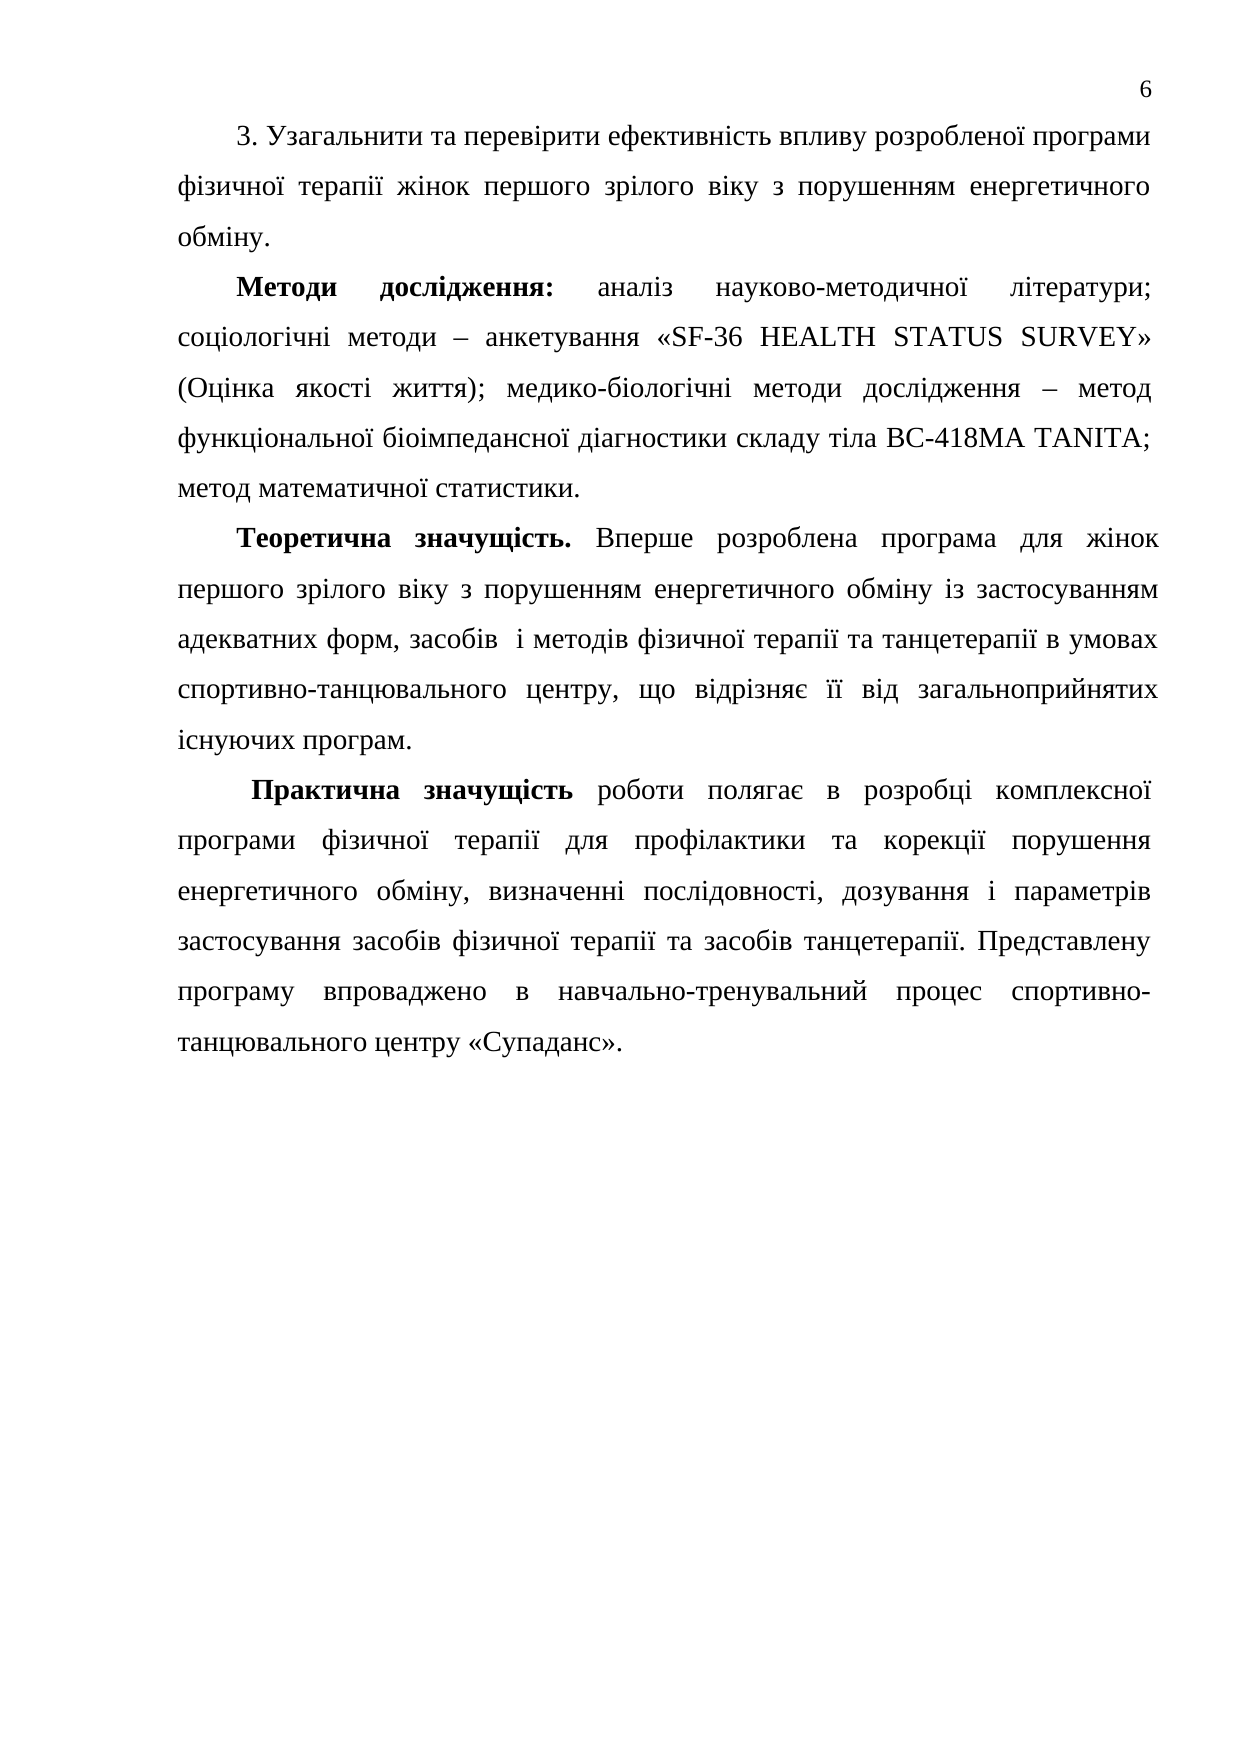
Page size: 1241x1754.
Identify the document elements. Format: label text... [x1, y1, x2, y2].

text Теоретична значущість. Вперше розроблена програма для жінок першого зрілого віку з порушенням енергетичного обміну із застосуванням адекватних форм, засобів і методів фізичної терапії та танцетерапії в умовах спортивно-танцювального центру, що відрізняє її від загальноприйнятих існуючих програм. [177, 521, 1159, 755]
text Практична значущість роботи полягає в розробці комплексної програми фізичної терапії для профілактики та корекції порушення енергетичного обміну, визначенні послідовності, дозування і параметрів застосування засобів фізичної терапії та засобів танцетерапії. Представлену програму впроваджено в навчально-тренувальний процес спортивно-танцювального центру «Супаданс». [177, 772, 1152, 1057]
text Методи дослідження: аналіз науково-методичної літератури; соціологічні методи – анкетування «SF-36 HEALTH STATUS SURVEY» (Оцінка якості життя); медико-біологічні методи дослідження – метод функціональної біоімпедансної діагностики складу тіла BC-418MA TANITА; метод математичної статистики. [177, 269, 1152, 504]
text 3. Узагальнити та перевірити ефективність впливу розробленої програми фізичної терапії жінок першого зрілого віку з порушенням енергетичного обміну. [177, 118, 1152, 252]
